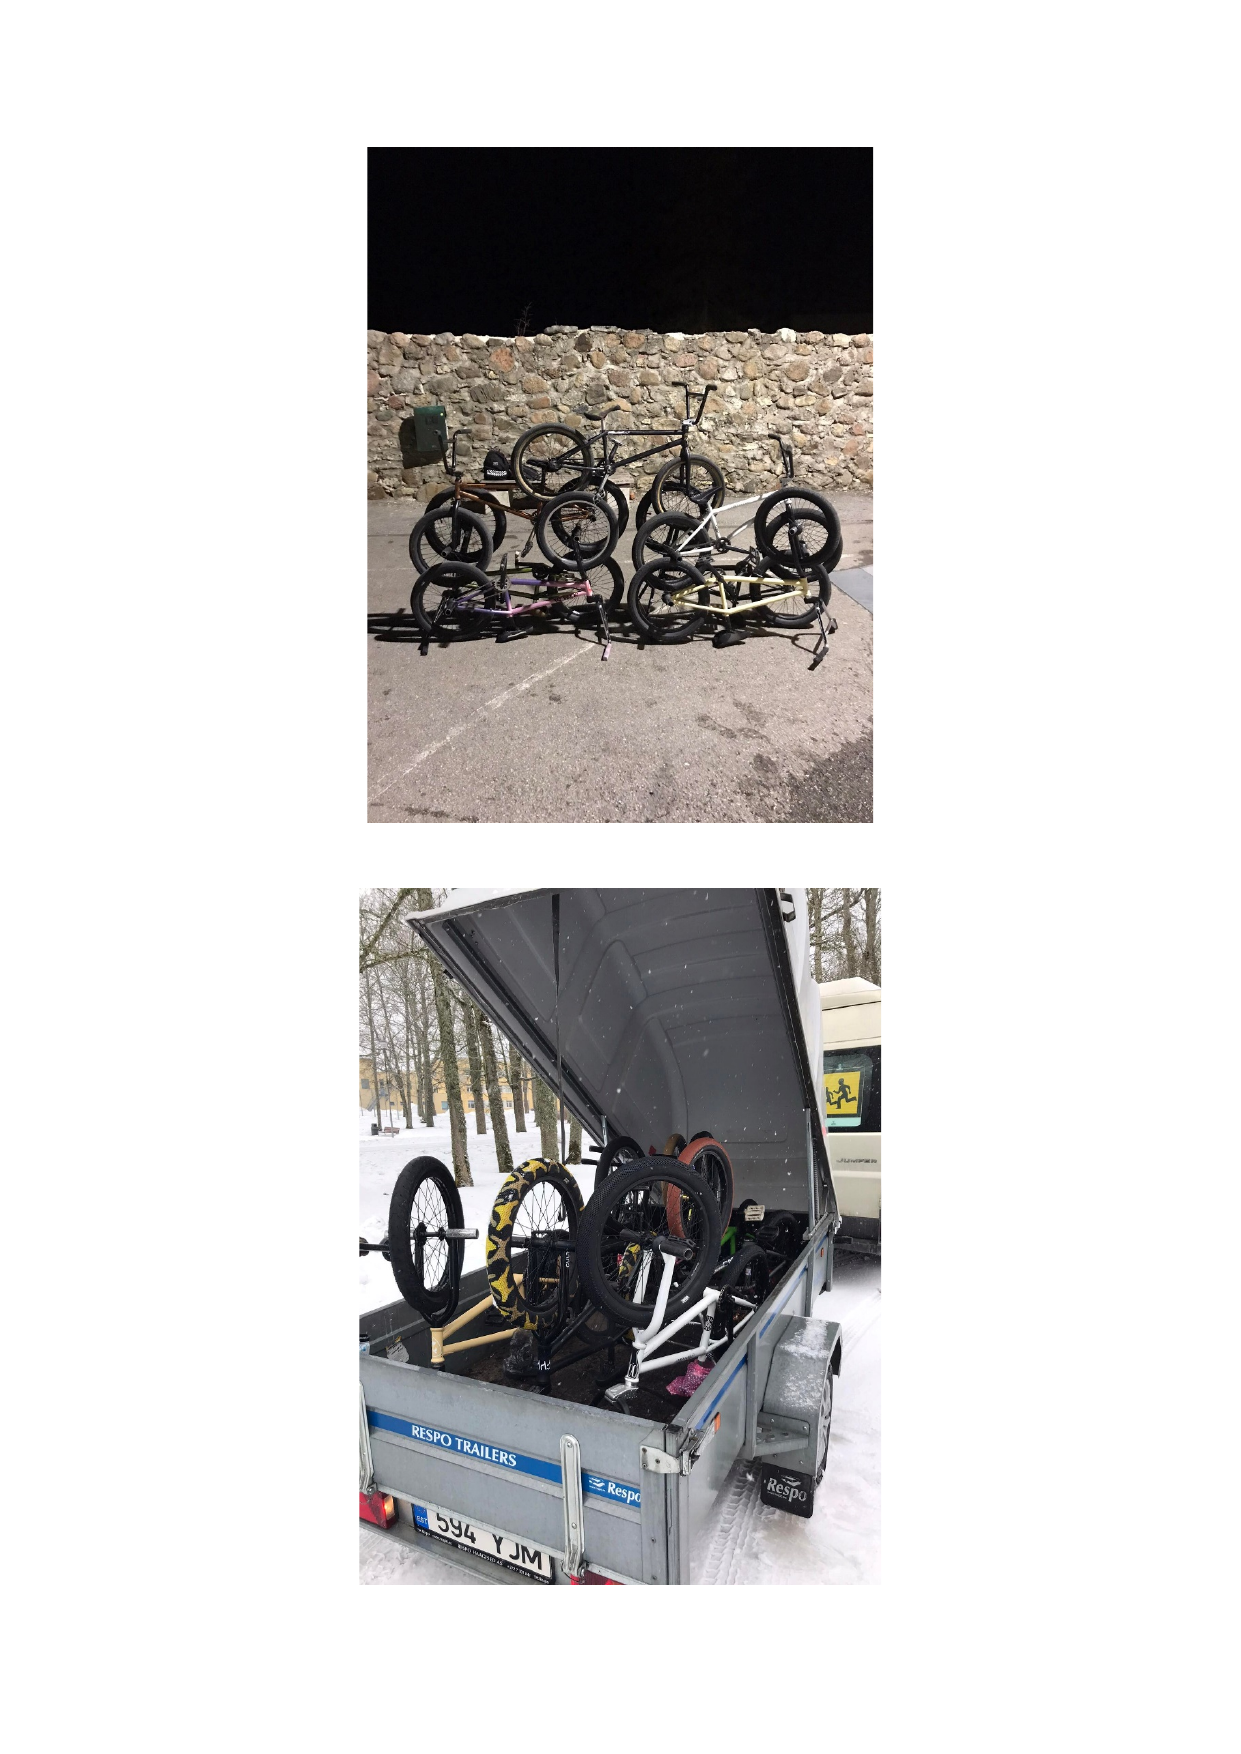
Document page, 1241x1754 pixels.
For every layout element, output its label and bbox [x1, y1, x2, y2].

picture [359, 888, 882, 1585]
picture [367, 147, 874, 823]
